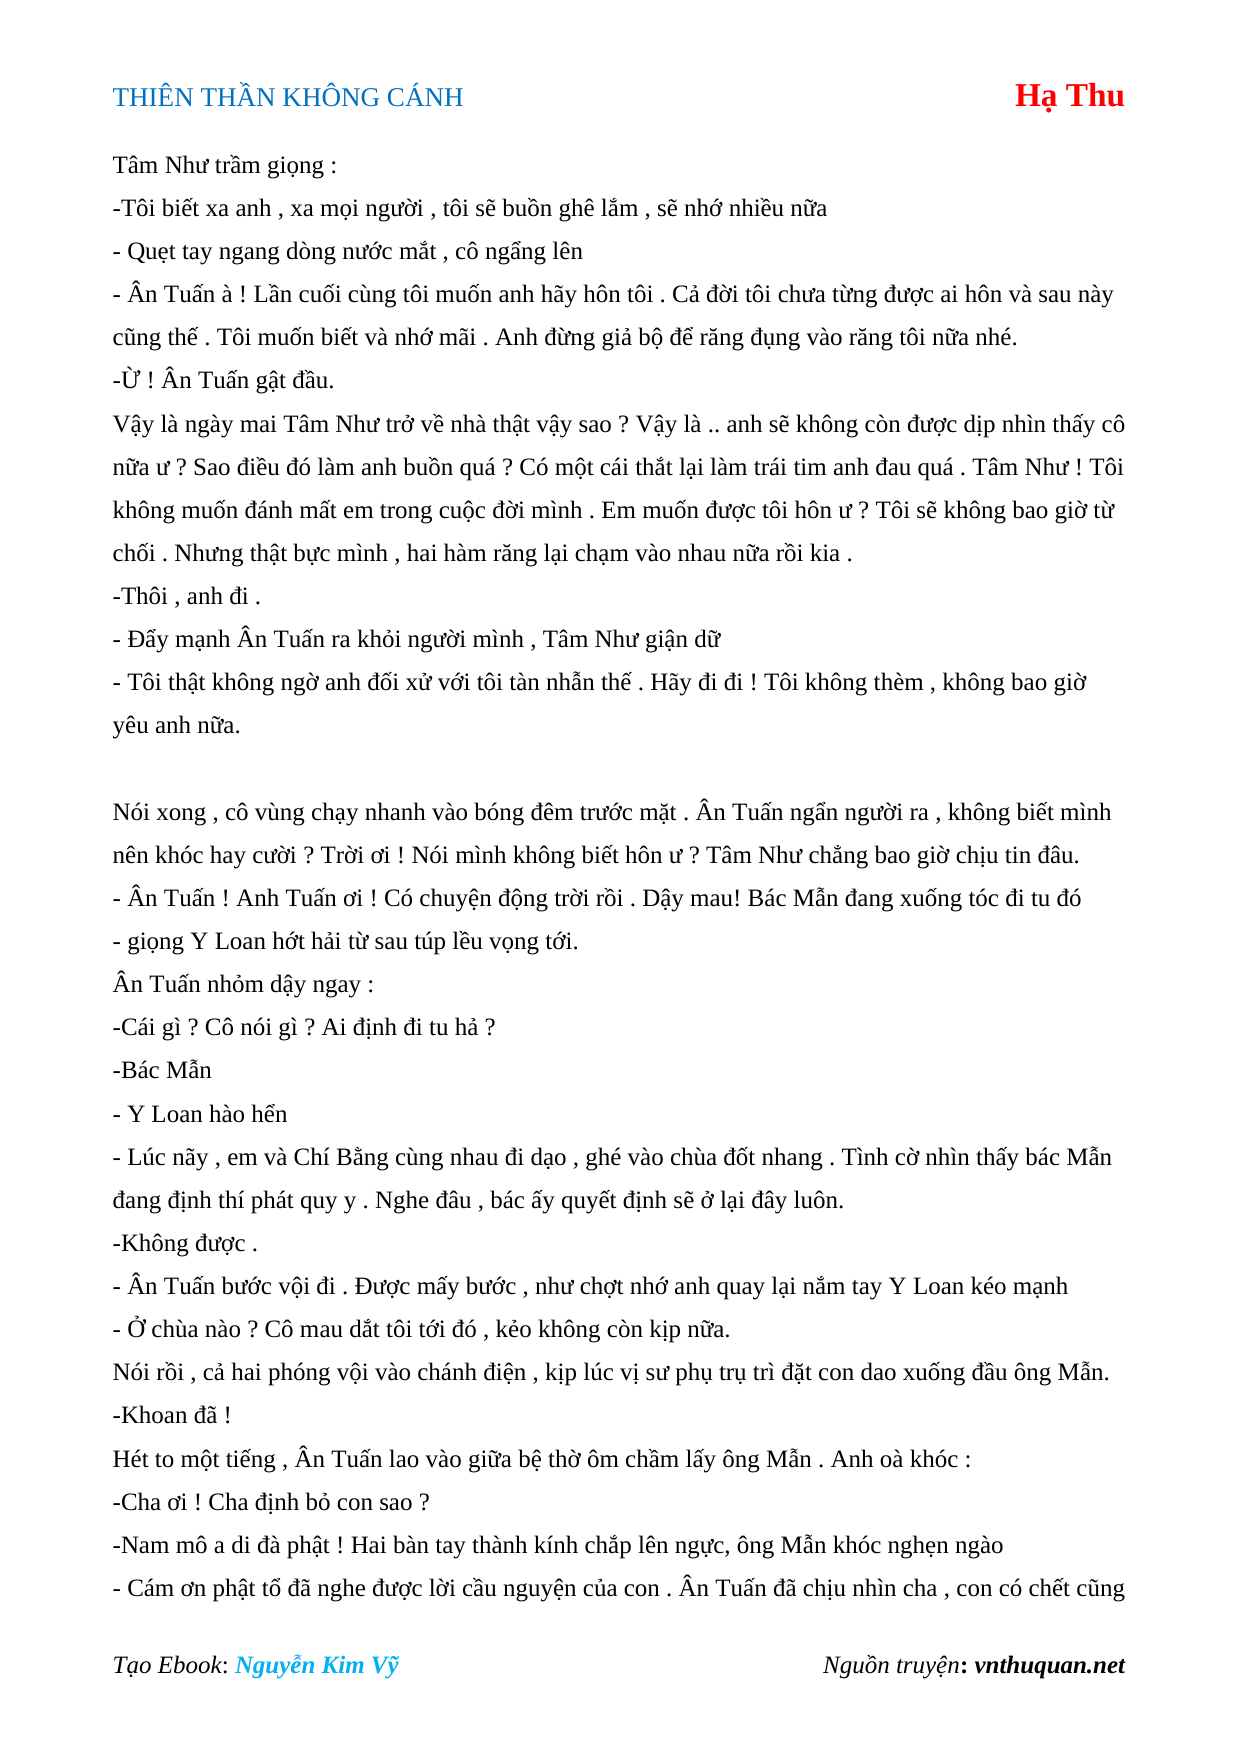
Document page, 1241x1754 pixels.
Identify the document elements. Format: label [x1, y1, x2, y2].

text [112, 150, 1128, 1602]
